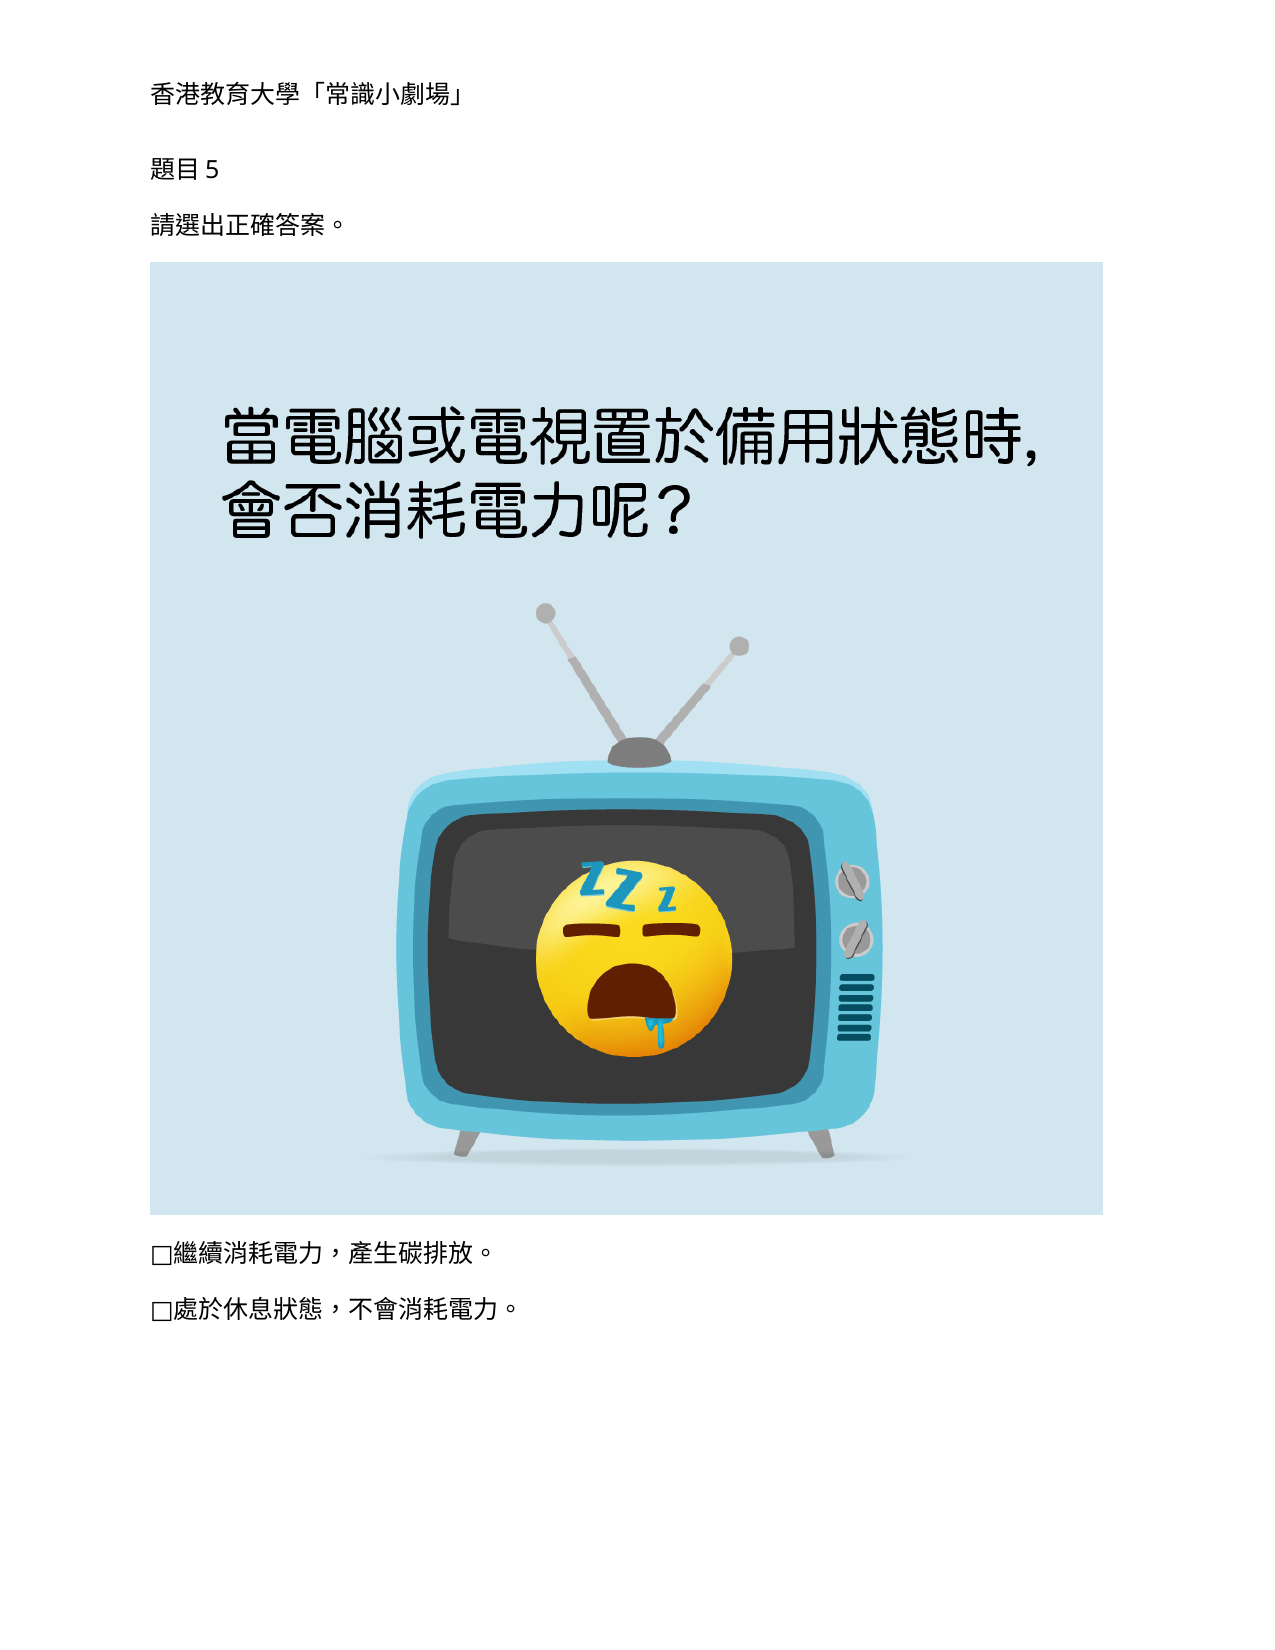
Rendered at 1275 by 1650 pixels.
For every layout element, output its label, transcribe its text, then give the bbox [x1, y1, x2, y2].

picture [150, 261, 1104, 1215]
text 請選出正確答案。 [150, 206, 1125, 242]
text 題目5 [150, 150, 1125, 186]
text □繼續消耗電力，產生碳排放。 [150, 1234, 1125, 1270]
text □處於休息狀態，不會消耗電力。 [150, 1290, 1125, 1326]
